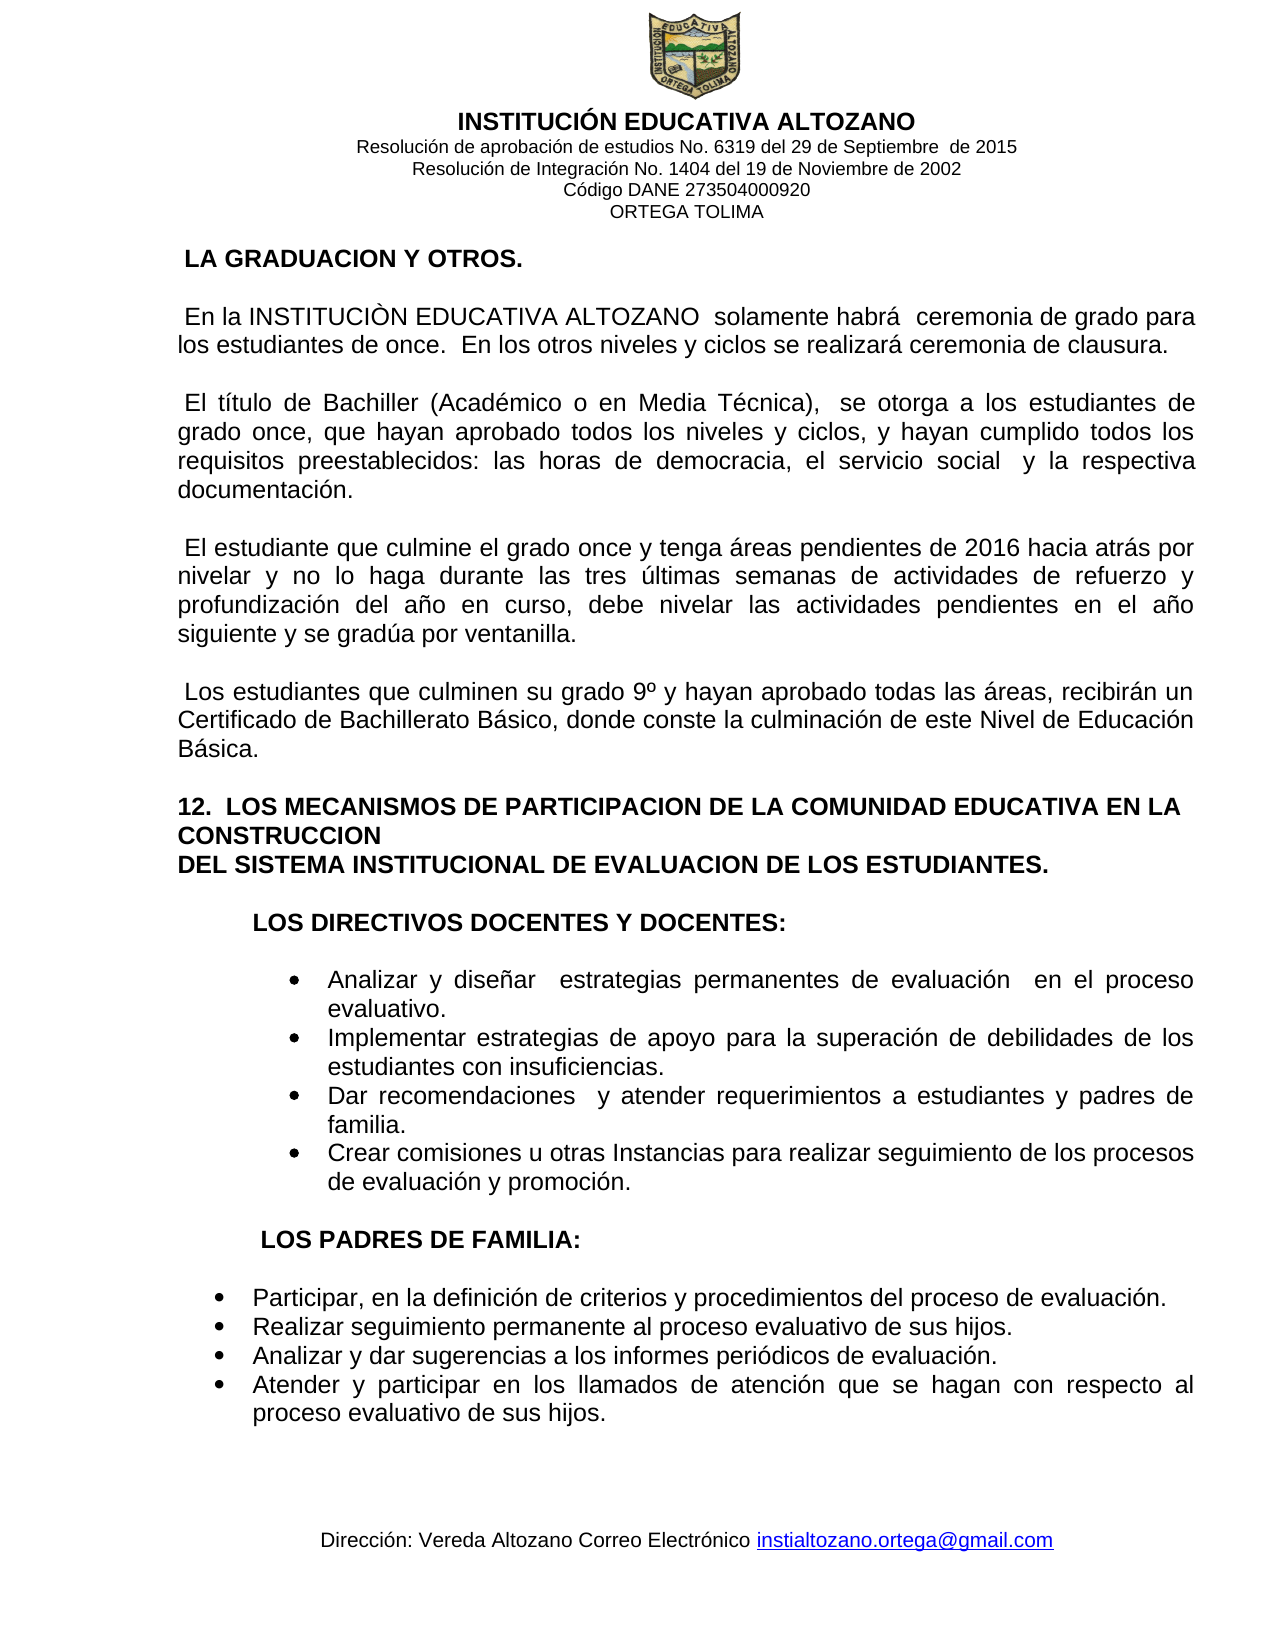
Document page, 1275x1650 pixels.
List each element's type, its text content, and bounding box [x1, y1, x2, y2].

list Atender y participar en los llamados de atención que se hagan con respecto al proceso evaluativo de sus hijos. [215, 1369, 1196, 1427]
text 12. LOS MECANISMOS DE PARTICIPACION DE LA COMUNIDAD EDUCATIVA EN LA CONSTRUCCION DEL SISTEMA INSTITUCIONAL DE EVALUACION DE LOS ESTUDIANTES. [177, 792, 1196, 878]
text Los estudiantes que culminen su grado 9º y hayan aprobado todas las áreas, recibirán un Certificado de Bachillerato Básico, donde conste la culminación de este Nivel de Educación Básica. [177, 677, 1196, 763]
list Implementar estrategias de apoyo para la superación de debilidades de los estudiantes con insuficiencias. [290, 1023, 1196, 1081]
list Crear comisiones u otras Instancias para realizar seguimiento de los procesos de evaluación y promoción. [290, 1138, 1196, 1196]
text LA GRADUACION Y OTROS. [177, 244, 1196, 273]
text El título de Bachiller (Académico o en Media Técnica), se otorga a los estudiantes de grado once, que hayan aprobado todos los niveles y ciclos, y hayan cumplido todos los requisitos preestablecidos: las horas de democracia, el servicio social y la respectiva documentación. [177, 388, 1196, 503]
list Realizar seguimiento permanente al proceso evaluativo de sus hijos. [215, 1312, 1196, 1341]
picture [644, 11, 743, 108]
list Dar recomendaciones y atender requerimientos a estudiantes y padres de familia. [290, 1081, 1196, 1138]
text En la INSTITUCIÒN EDUCATIVA ALTOZANO solamente habrá ceremonia de grado para los estudiantes de once. En los otros niveles y ciclos se realizará ceremonia de clausura. [177, 302, 1196, 359]
list Analizar y dar sugerencias a los informes periódicos de evaluación. [215, 1341, 1196, 1369]
text LOS DIRECTIVOS DOCENTES Y DOCENTES: [252, 908, 1196, 936]
list Participar, en la definición de criterios y procedimientos del proceso de evaluación. [215, 1283, 1196, 1312]
text El estudiante que culmine el grado once y tenga áreas pendientes de 2016 hacia atrás por nivelar y no lo haga durante las tres últimas semanas de actividades de refuerzo y profundización del año en curso, debe nivelar las actividades pendientes en el año siguiente y se gradúa por ventanilla. [177, 533, 1196, 648]
text LOS PADRES DE FAMILIA: [177, 1225, 1196, 1254]
list Analizar y diseñar estrategias permanentes de evaluación en el proceso evaluativo. [290, 966, 1196, 1023]
